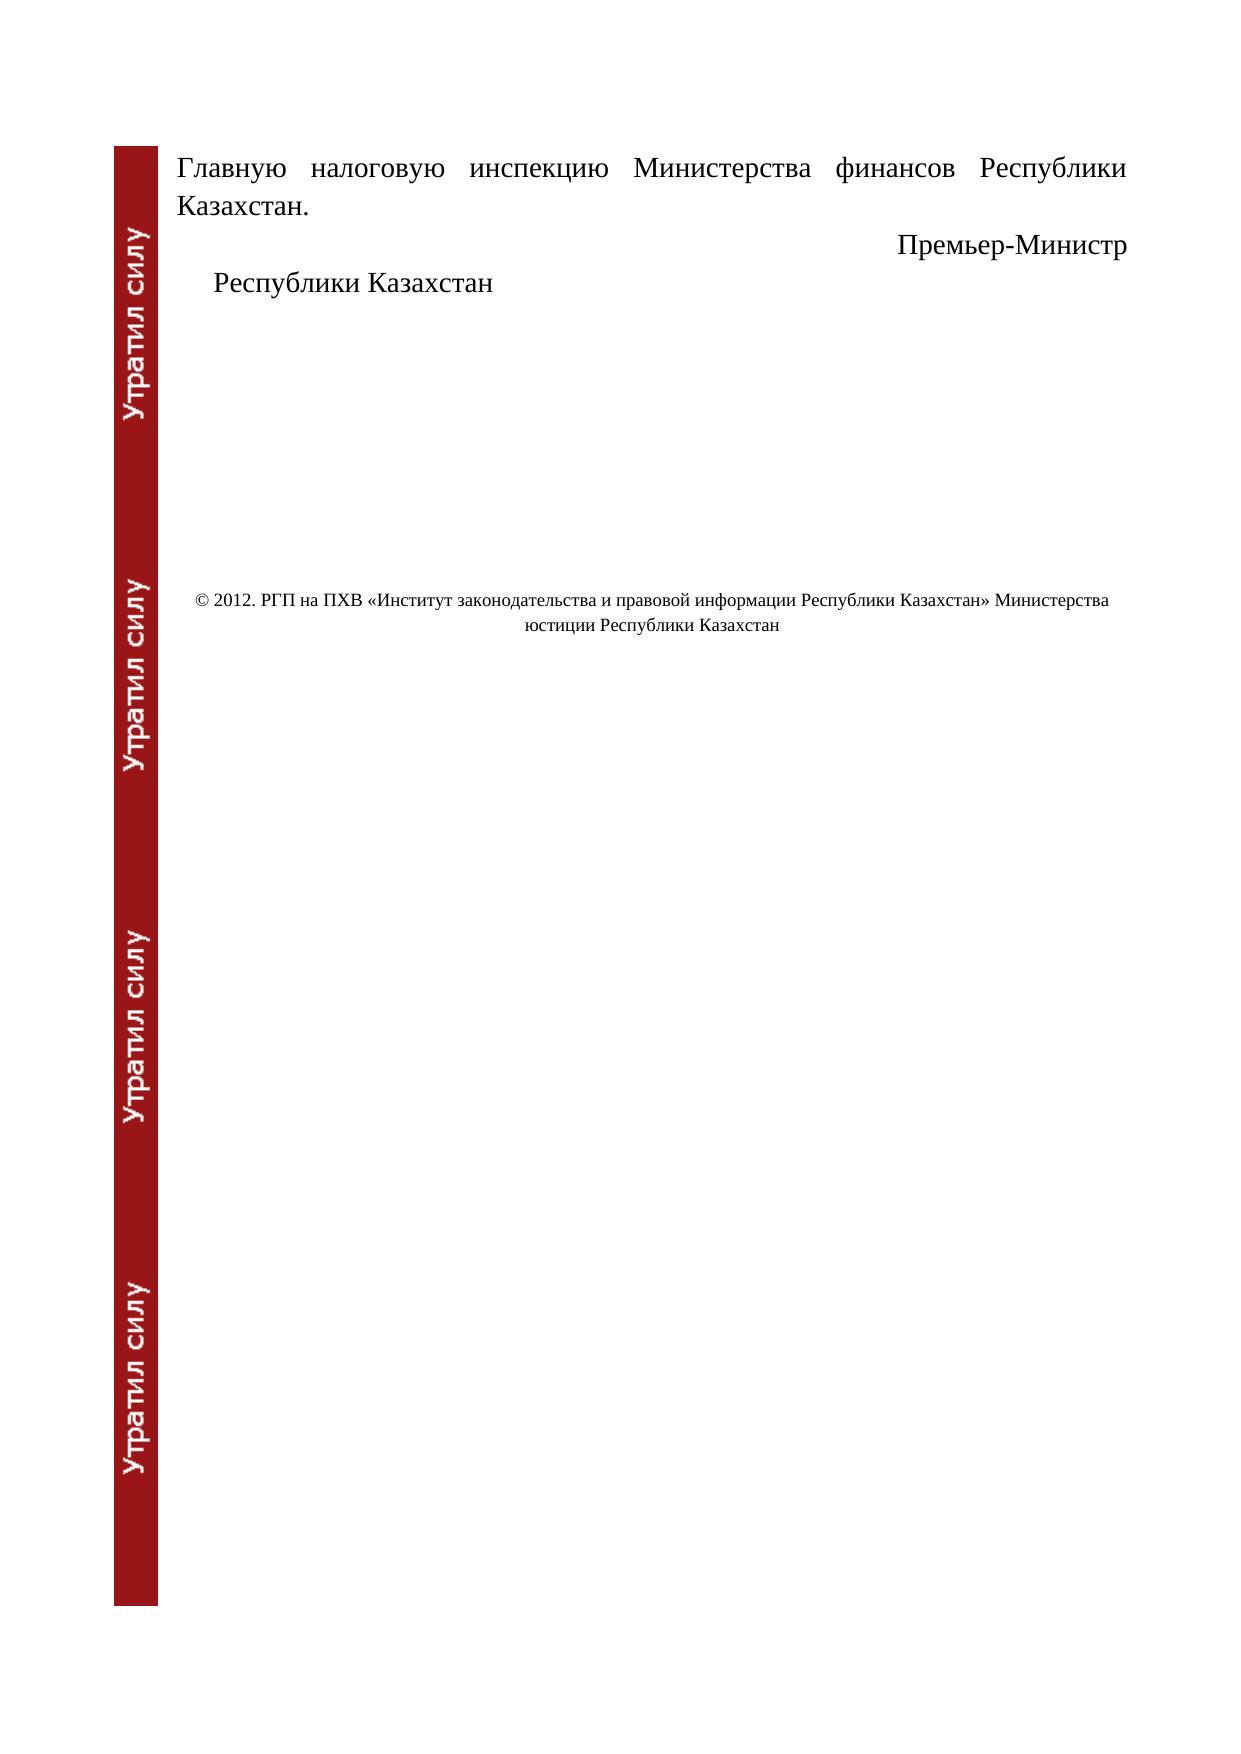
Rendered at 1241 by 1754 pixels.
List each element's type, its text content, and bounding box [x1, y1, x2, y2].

picture [114, 299, 158, 589]
text © 2012. РГП на ПХВ «Институт законодательства и правовой информации Республики Казахстан» Министерства юстиции Республики Казахстан [112, 589, 1128, 635]
picture [114, 635, 158, 1606]
picture [114, 146, 158, 150]
text Премьер-Министр Республики Казахстан [112, 227, 1128, 299]
picture [114, 222, 158, 227]
